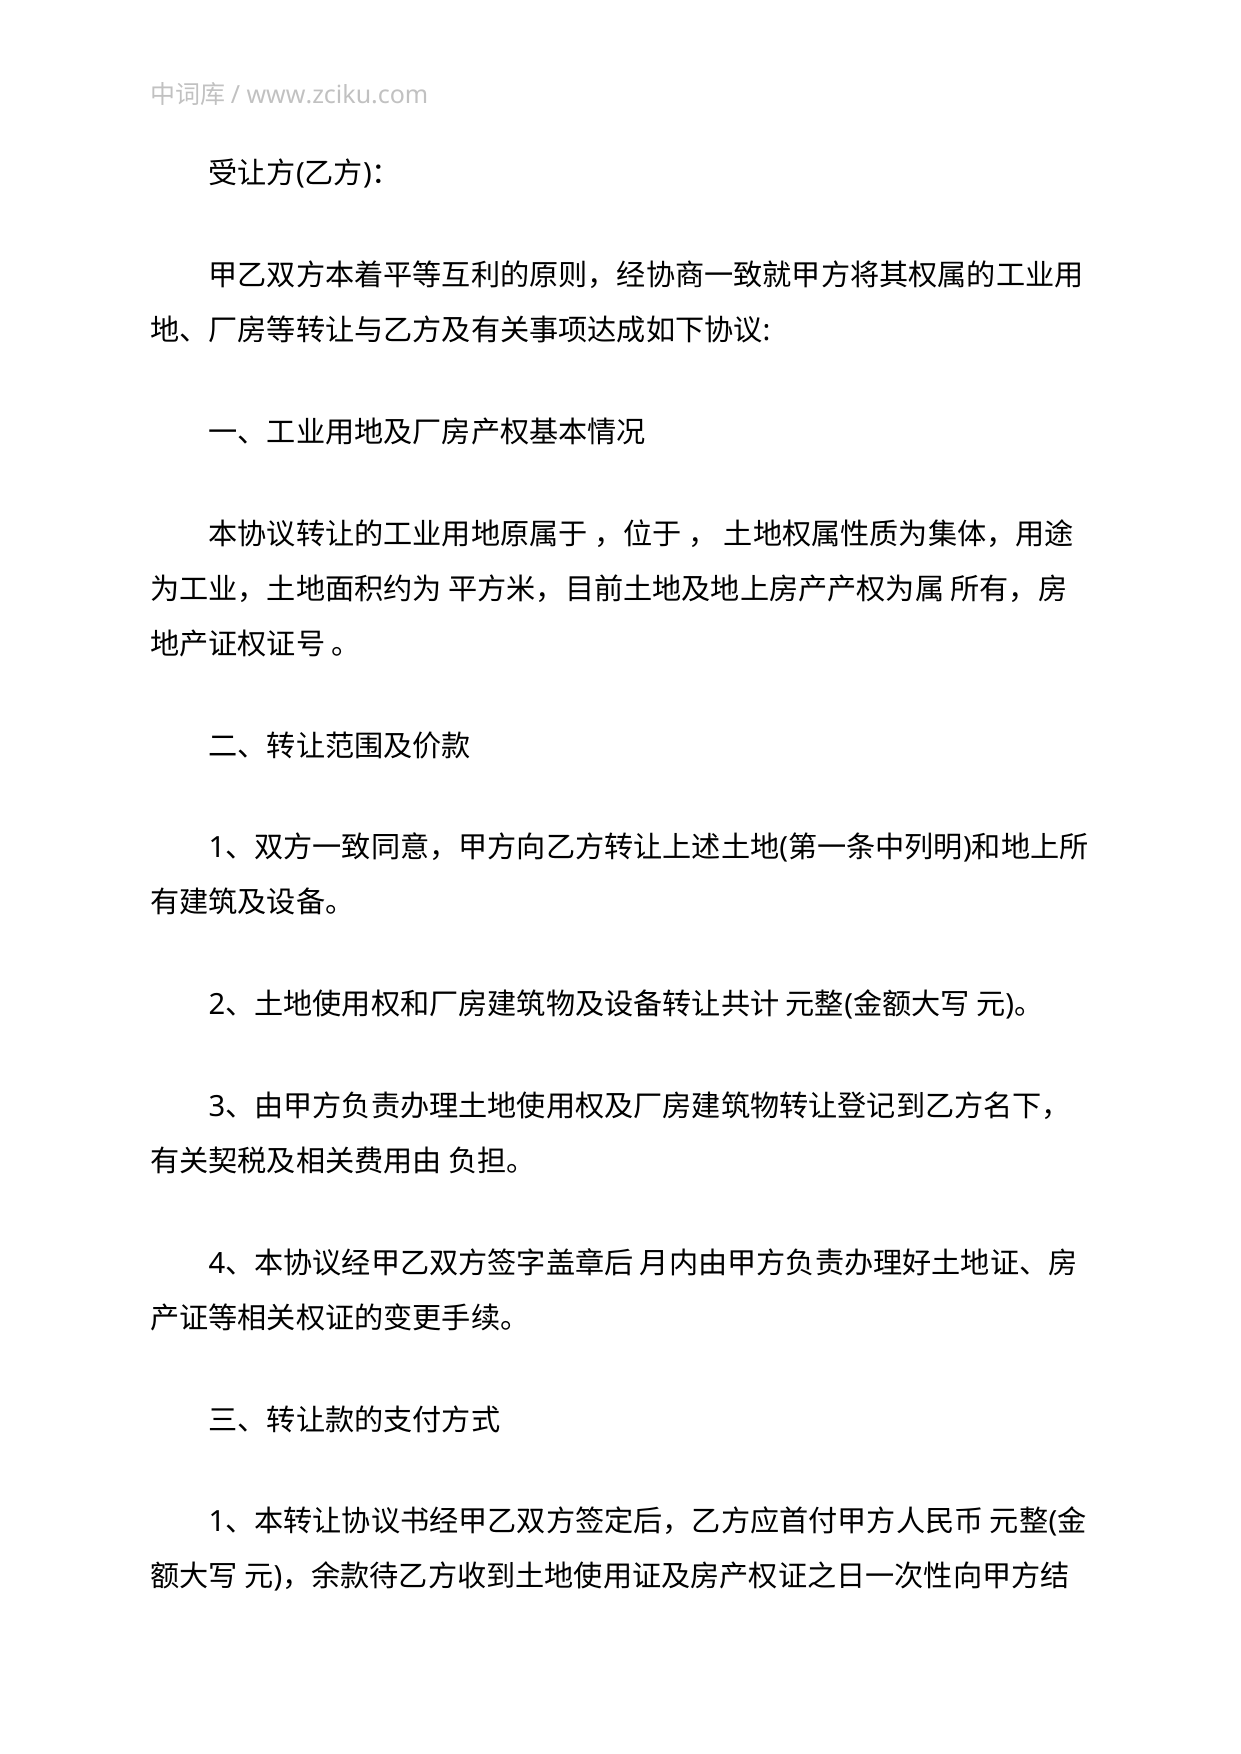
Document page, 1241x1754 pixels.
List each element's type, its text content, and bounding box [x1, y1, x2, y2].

text 1、双方一致同意，甲方向乙方转让上述土地(第一条中列明)和地上所有建筑及设备。 [150, 824, 1090, 921]
text 甲乙双方本着平等互利的原则，经协商一致就甲方将其权属的工业用地、厂房等转让与乙方及有关事项达成如下协议: [150, 252, 1090, 349]
text 4、本协议经甲乙双方签字盖章后 月内由甲方负责办理好土地证、房产证等相关权证的变更手续。 [150, 1239, 1090, 1337]
text 受让方(乙方)： [150, 150, 1090, 192]
text 3、由甲方负责办理土地使用权及厂房建筑物转让登记到乙方名下，有关契税及相关费用由 负担。 [150, 1083, 1090, 1180]
text 二、转让范围及价款 [150, 722, 1090, 764]
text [150, 1498, 1090, 1595]
text 一、工业用地及厂房产权基本情况 [150, 409, 1090, 451]
text 2、土地使用权和厂房建筑物及设备转让共计 元整(金额大写 元)。 [150, 981, 1090, 1023]
text 本协议转让的工业用地原属于 ，位于 ， 土地权属性质为集体，用途为工业，土地面积约为 平方米，目前土地及地上房产产权为属 所有，房地产证权证号 。 [150, 511, 1090, 663]
text 三、转让款的支付方式 [150, 1396, 1090, 1438]
